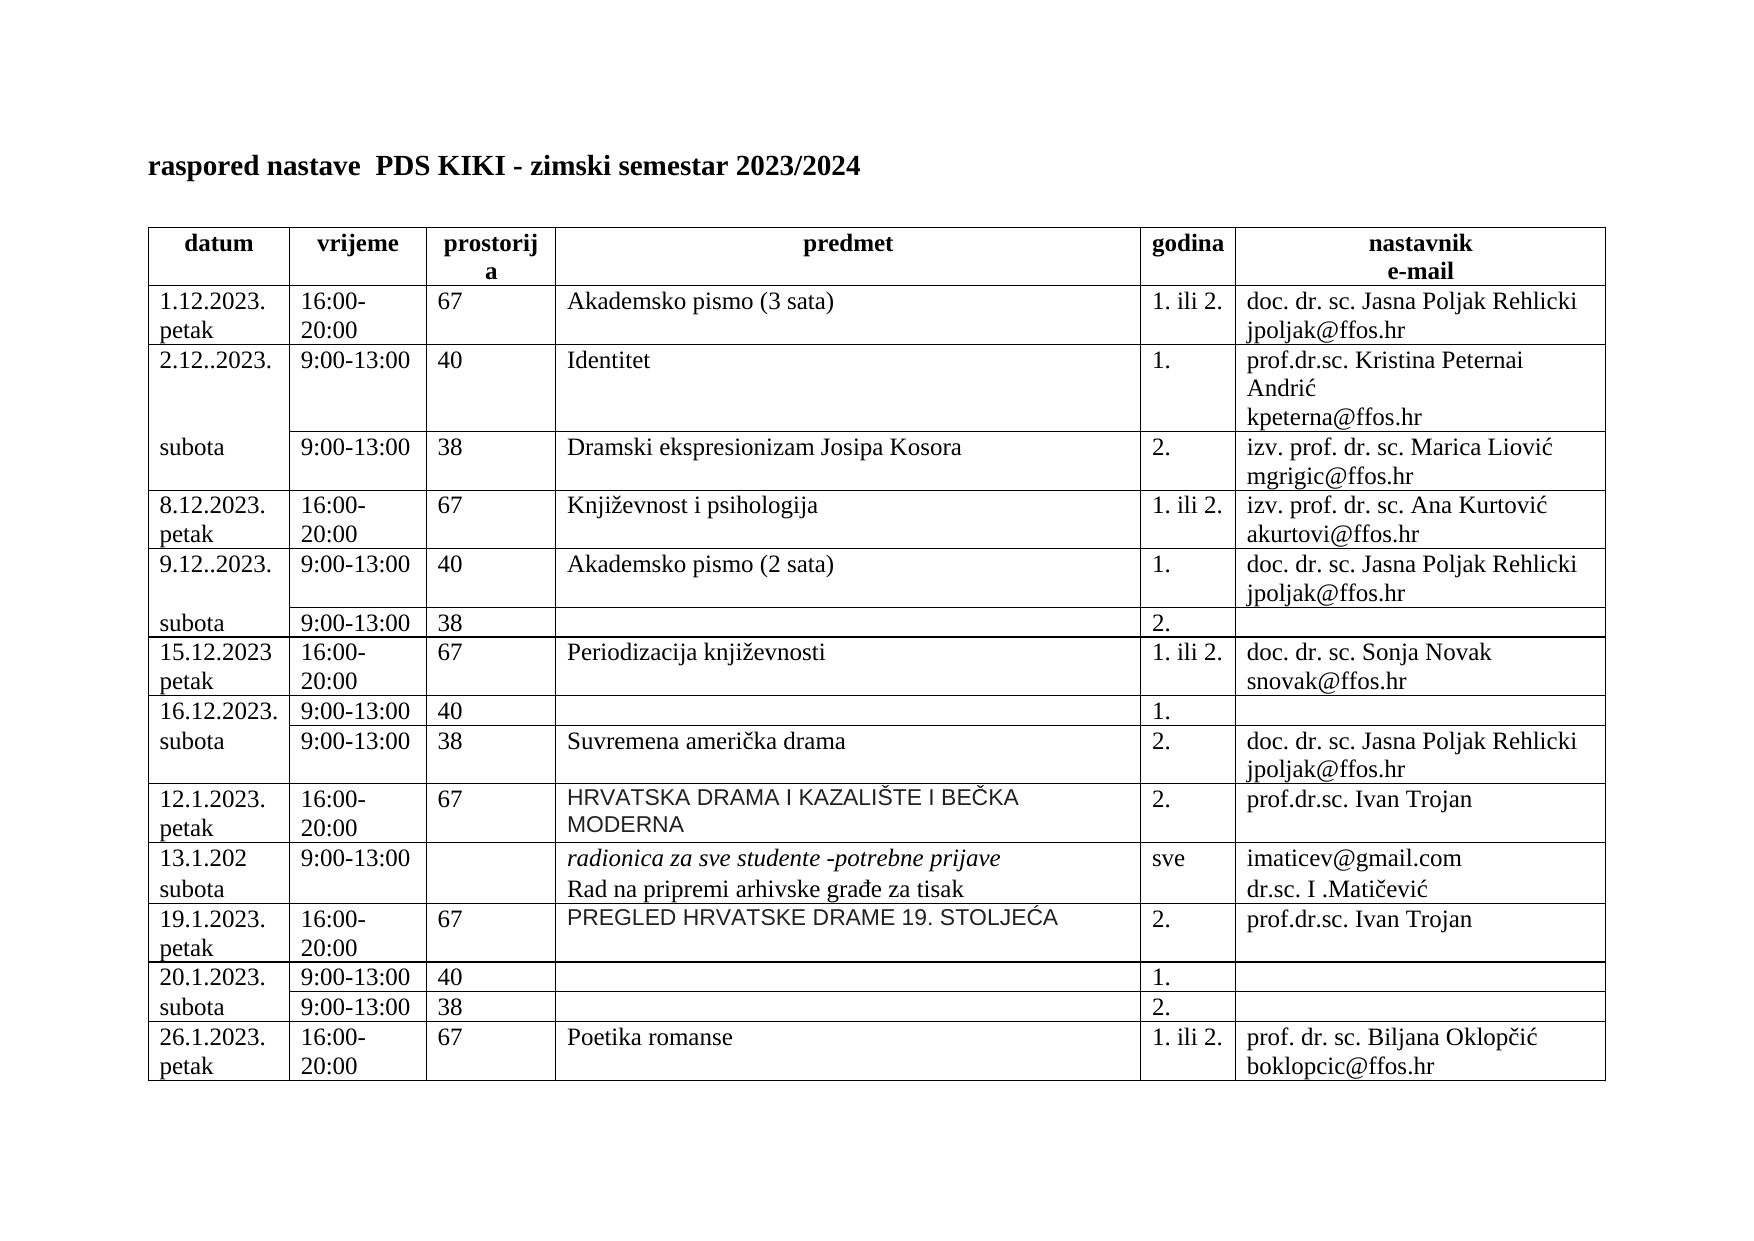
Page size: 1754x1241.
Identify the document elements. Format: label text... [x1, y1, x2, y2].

table_cell 9.12..2023. [149, 549, 289, 607]
table_cell [1236, 608, 1605, 636]
table_cell 9:00-13:00 [290, 726, 426, 783]
table_cell 2. [1141, 608, 1235, 636]
table_cell doc. dr. sc. Jasna Poljak Rehlicki jpoljak@ffos.hr [1236, 549, 1605, 607]
table_cell 16:00-20:00 [290, 904, 426, 961]
table_cell 38 [427, 992, 555, 1021]
table_cell Dramski ekspresionizam Josipa Kosora [556, 432, 1140, 489]
table_cell 9:00-13:00 [290, 549, 426, 607]
table_cell Suvremena američka drama [556, 726, 1140, 783]
table_cell 20.1.2023. [149, 963, 289, 991]
table_cell imaticev@gmail.com [1236, 843, 1605, 874]
table_cell 1. ili 2. [1141, 286, 1235, 344]
table_cell [556, 608, 1140, 636]
table_cell 40 [427, 549, 555, 607]
table_cell 40 [427, 963, 555, 991]
table_header prostorija [427, 228, 555, 285]
table_cell 1. ili 2. [1141, 1022, 1235, 1079]
table_cell Književnost i psihologija [556, 491, 1140, 548]
table_cell prof. dr. sc. Biljana Oklopčić boklopcic@ffos.hr [1236, 1022, 1605, 1079]
table_cell prof.dr.sc. Kristina Peternai Andrić kpeterna@ffos.hr [1236, 345, 1605, 431]
table_cell subota [149, 874, 289, 903]
table_cell 16.12.2023. [149, 696, 289, 725]
table_cell 1.12.2023. petak [149, 286, 289, 344]
table_cell subota [149, 991, 289, 1021]
table_cell 9:00-13:00 [290, 432, 426, 489]
table_cell prof.dr.sc. Ivan Trojan [1236, 784, 1605, 842]
table_cell 1. [1141, 345, 1235, 431]
table_cell Poetika romanse [556, 1022, 1140, 1079]
table_cell doc. dr. sc. Jasna Poljak Rehlicki jpoljak@ffos.hr [1236, 286, 1605, 344]
table_cell 16:00-20:00 [290, 784, 426, 842]
table_cell Identitet [556, 345, 1140, 431]
table_cell subota [149, 725, 289, 783]
table_cell 2.12..2023. [149, 345, 289, 431]
table_cell 9:00-13:00 [290, 963, 426, 991]
table_cell radionica za sve studente -potrebne prijave [556, 843, 1140, 874]
table_cell 8.12.2023. petak [149, 491, 289, 548]
table_cell 67 [427, 784, 555, 842]
table_cell 1. [1141, 963, 1235, 991]
table_cell 1. ili 2. [1141, 491, 1235, 548]
table_cell [556, 696, 1140, 725]
table_cell 1. [1141, 549, 1235, 607]
table_cell subota [149, 607, 289, 636]
table_cell 2. [1141, 992, 1235, 1021]
table_cell izv. prof. dr. sc. Marica Liović mgrigic@ffos.hr [1236, 432, 1605, 489]
table_cell 40 [427, 345, 555, 431]
table_cell 9:00-13:00 [290, 608, 426, 636]
table_cell 13.1.202 [149, 843, 289, 874]
table_cell sve [1141, 843, 1235, 874]
table_header predmet [556, 228, 1140, 285]
table_cell 38 [427, 726, 555, 783]
table_cell 1. ili 2. [1141, 638, 1235, 695]
table_cell izv. prof. dr. sc. Ana Kurtović akurtovi@ffos.hr [1236, 491, 1605, 548]
table_cell [1236, 696, 1605, 725]
table_cell [1236, 963, 1605, 991]
table_cell 12.1.2023. petak [149, 784, 289, 842]
table_cell doc. dr. sc. Jasna Poljak Rehlicki jpoljak@ffos.hr [1236, 726, 1605, 783]
table_cell doc. dr. sc. Sonja Novak snovak@ffos.hr [1236, 638, 1605, 695]
table_cell 26.1.2023. petak [149, 1022, 289, 1079]
table_cell 15.12.2023 petak [149, 638, 289, 695]
table_cell 16:00-20:00 [290, 638, 426, 695]
table_cell 38 [427, 608, 555, 636]
table_cell HRVATSKA DRAMA I KAZALIŠTE I BEČKA MODERNA [556, 784, 1140, 842]
table_cell 1. [1141, 696, 1235, 725]
table_cell 2. [1141, 784, 1235, 842]
table_cell prof.dr.sc. Ivan Trojan [1236, 904, 1605, 961]
text raspored nastave PDS KIKI - zimski semestar 2023/2024 [148, 148, 1606, 181]
table_cell 2. [1141, 726, 1235, 783]
table_header datum [149, 228, 289, 285]
table_header godina [1141, 228, 1235, 285]
table_cell 67 [427, 491, 555, 548]
table_cell 16:00-20:00 [290, 286, 426, 344]
table_cell subota [149, 431, 289, 489]
table_cell [556, 992, 1140, 1021]
table_cell 38 [427, 432, 555, 489]
table_cell 67 [427, 638, 555, 695]
table_cell Akademsko pismo (3 sata) [556, 286, 1140, 344]
table_cell 16:00-20:00 [290, 1022, 426, 1079]
table_cell 67 [427, 904, 555, 961]
table_cell 2. [1141, 432, 1235, 489]
table_cell 16:00-20:00 [290, 491, 426, 548]
table_header nastavnik e-mail [1236, 228, 1605, 285]
table_cell 2. [1141, 904, 1235, 961]
table_cell Akademsko pismo (2 sata) [556, 549, 1140, 607]
table_cell 67 [427, 286, 555, 344]
table_cell [1141, 874, 1235, 903]
table_cell 67 [427, 1022, 555, 1079]
table_cell [290, 874, 426, 903]
table_cell PREGLED HRVATSKE DRAME 19. STOLJEĆA [556, 904, 1140, 961]
table_cell Rad na pripremi arhivske građe za tisak [556, 874, 1140, 903]
table_cell 9:00-13:00 [290, 345, 426, 431]
table_cell 9:00-13:00 [290, 992, 426, 1021]
table_cell 9:00-13:00 [290, 696, 426, 725]
table_cell [556, 963, 1140, 991]
table_cell [427, 874, 555, 903]
table_cell 9:00-13:00 [290, 843, 426, 874]
table_cell [1236, 992, 1605, 1021]
table_cell 19.1.2023. petak [149, 904, 289, 961]
table_cell Periodizacija književnosti [556, 638, 1140, 695]
table_cell [427, 843, 555, 874]
table_cell dr.sc. I .Matičević [1236, 874, 1605, 903]
table_cell 40 [427, 696, 555, 725]
table_header vrijeme [290, 228, 426, 285]
